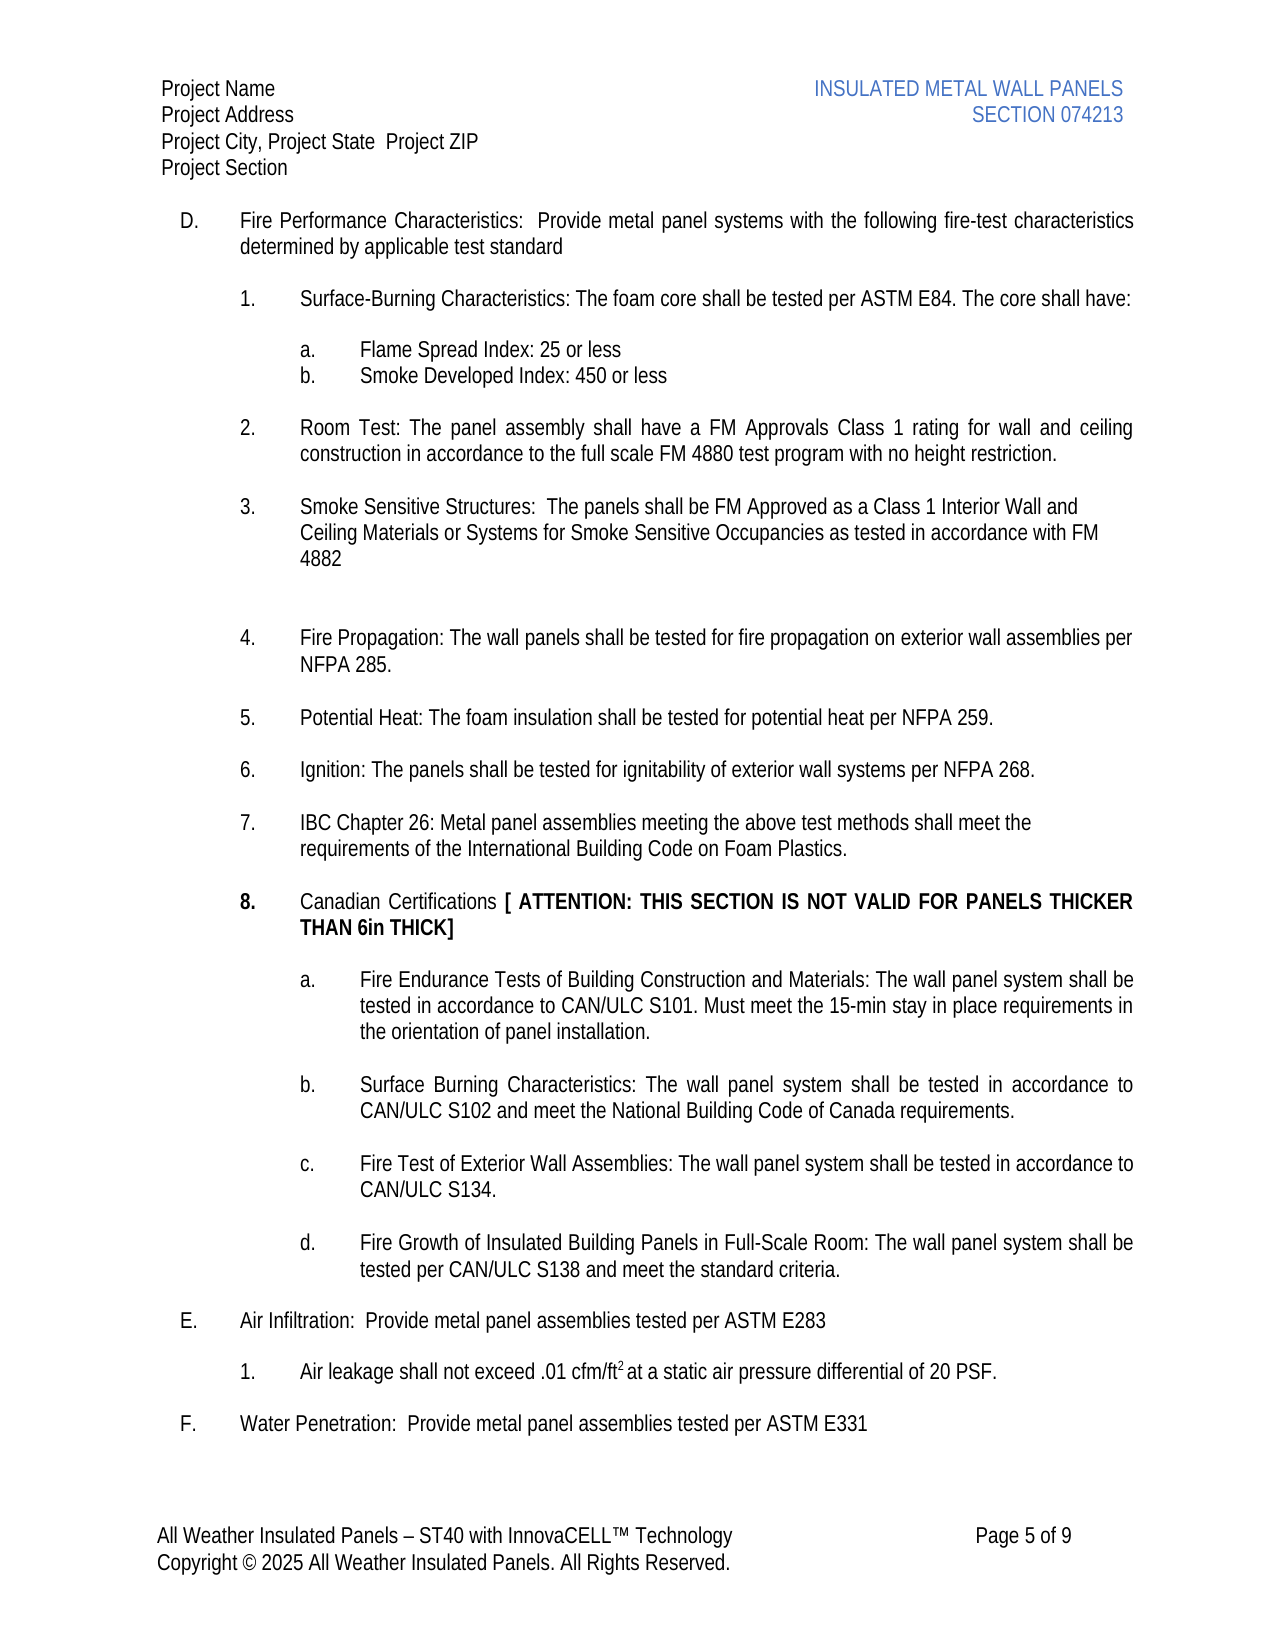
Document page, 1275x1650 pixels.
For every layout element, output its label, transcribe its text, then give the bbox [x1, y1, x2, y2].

text Surface Burning Characteristics: The wall panel system shall be tested in accordance to CAN/ULC S102 and meet the National Building Code of Canada requirements. [300, 1071, 1134, 1124]
text Fire Test of Exterior Wall Assemblies: The wall panel system shall be tested in accordance to CAN/ULC S134. [300, 1150, 1134, 1203]
text Room Test: The panel assembly shall have a FM Approvals Class 1 rating for wall and ceiling construction in accordance to the full scale FM 4880 test program with no height restriction. [240, 413, 1134, 466]
text Smoke Sensitive Structures: The panels shall be FM Approved as a Class 1 Interior Wall and Ceiling Materials or Systems for Smoke Sensitive Occupancies as tested in accordance with FM 4882 [240, 493, 1134, 572]
text Potential Heat: The foam insulation shall be tested for potential heat per NFPA 259. [240, 703, 1134, 756]
text Smoke Developed Index: 450 or less [300, 362, 1134, 388]
text Surface-Burning Characteristics: The foam core shall be tested per ASTM E84. The core shall have: [240, 284, 1134, 311]
text Ignition: The panels shall be tested for ignitability of exterior wall systems per NFPA 268. [240, 756, 1134, 809]
text Fire Endurance Tests of Building Construction and Materials: The wall panel system shall be tested in accordance to CAN/ULC S101. Must meet the 15-min stay in place requirements in the orientation of panel installation. [300, 966, 1134, 1045]
text Fire Growth of Insulated Building Panels in Full-Scale Room: The wall panel system shall be tested per CAN/ULC S138 and meet the standard criteria. [300, 1229, 1134, 1282]
text Canadian Certifications [ ATTENTION: THIS SECTION IS NOT VALID FOR PANELS THICKER THAN 6in THICK] [240, 888, 1134, 941]
text Water Penetration: Provide metal panel assemblies tested per ASTM E331 [180, 1409, 1134, 1436]
text Air Infiltration: Provide metal panel assemblies tested per ASTM E283 [180, 1307, 1134, 1333]
text Fire Performance Characteristics: Provide metal panel systems with the following fire-test characteristics determined by applicable test standard [180, 207, 1134, 259]
text IBC Chapter 26: Metal panel assemblies meeting the above test methods shall meet the requirements of the International Building Code on Foam Plastics. [240, 809, 1134, 862]
text Flame Spread Index: 25 or less [300, 336, 1134, 362]
text Fire Propagation: The wall panels shall be tested for fire propagation on exterior wall assemblies per NFPA 285. [240, 624, 1134, 677]
text Air leakage shall not exceed .01 cfm/ft2 at a static air pressure differential of 20 PSF. [240, 1358, 1134, 1384]
